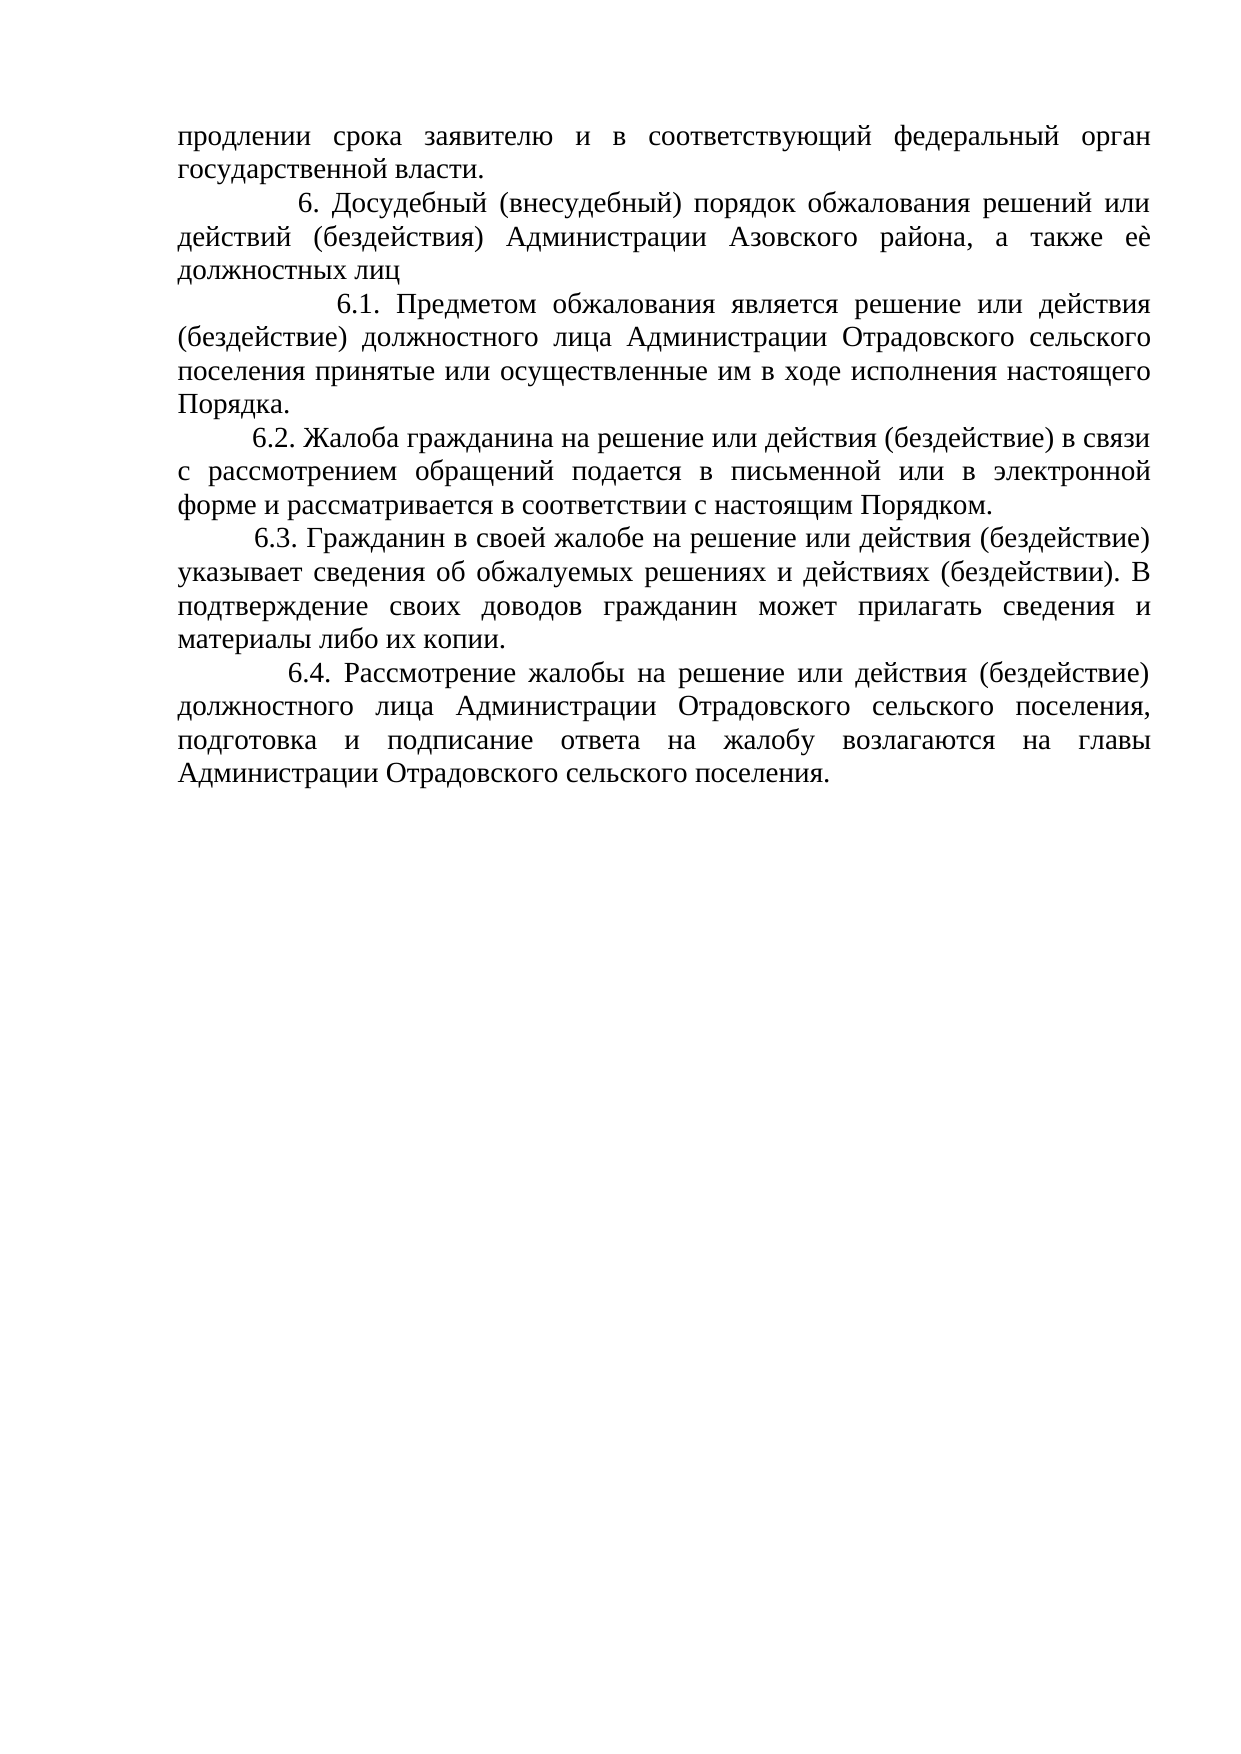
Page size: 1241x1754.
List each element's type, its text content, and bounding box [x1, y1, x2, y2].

text 6. Досудебный (внесудебный) порядок обжалования решений или действий (бездействия) Администрации Азовского района, а также еѐ должностных лиц [177, 185, 1152, 286]
text 6.1. Предметом обжалования является решение или действия (бездействие) должностного лица Администрации Отрадовского сельского поселения принятые или осуществленные им в ходе исполнения настоящего Порядка. [177, 286, 1152, 420]
text 6.4. Рассмотрение жалобы на решение или действия (бездействие) должностного лица Администрации Отрадовского сельского поселения, подготовка и подписание ответа на жалобу возлагаются на главы Администрации Отрадовского сельского поселения. [177, 655, 1152, 789]
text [177, 118, 1152, 185]
text 6.2. Жалоба гражданина на решение или действия (бездействие) в связи с рассмотрением обращений подается в письменной или в электронной форме и рассматривается в соответствии с настоящим Порядком. [177, 420, 1152, 521]
text 6.3. Гражданин в своей жалобе на решение или действия (бездействие) указывает сведения об обжалуемых решениях и действиях (бездействии). В подтверждение своих доводов гражданин может прилагать сведения и материалы либо их копии. [177, 521, 1152, 655]
